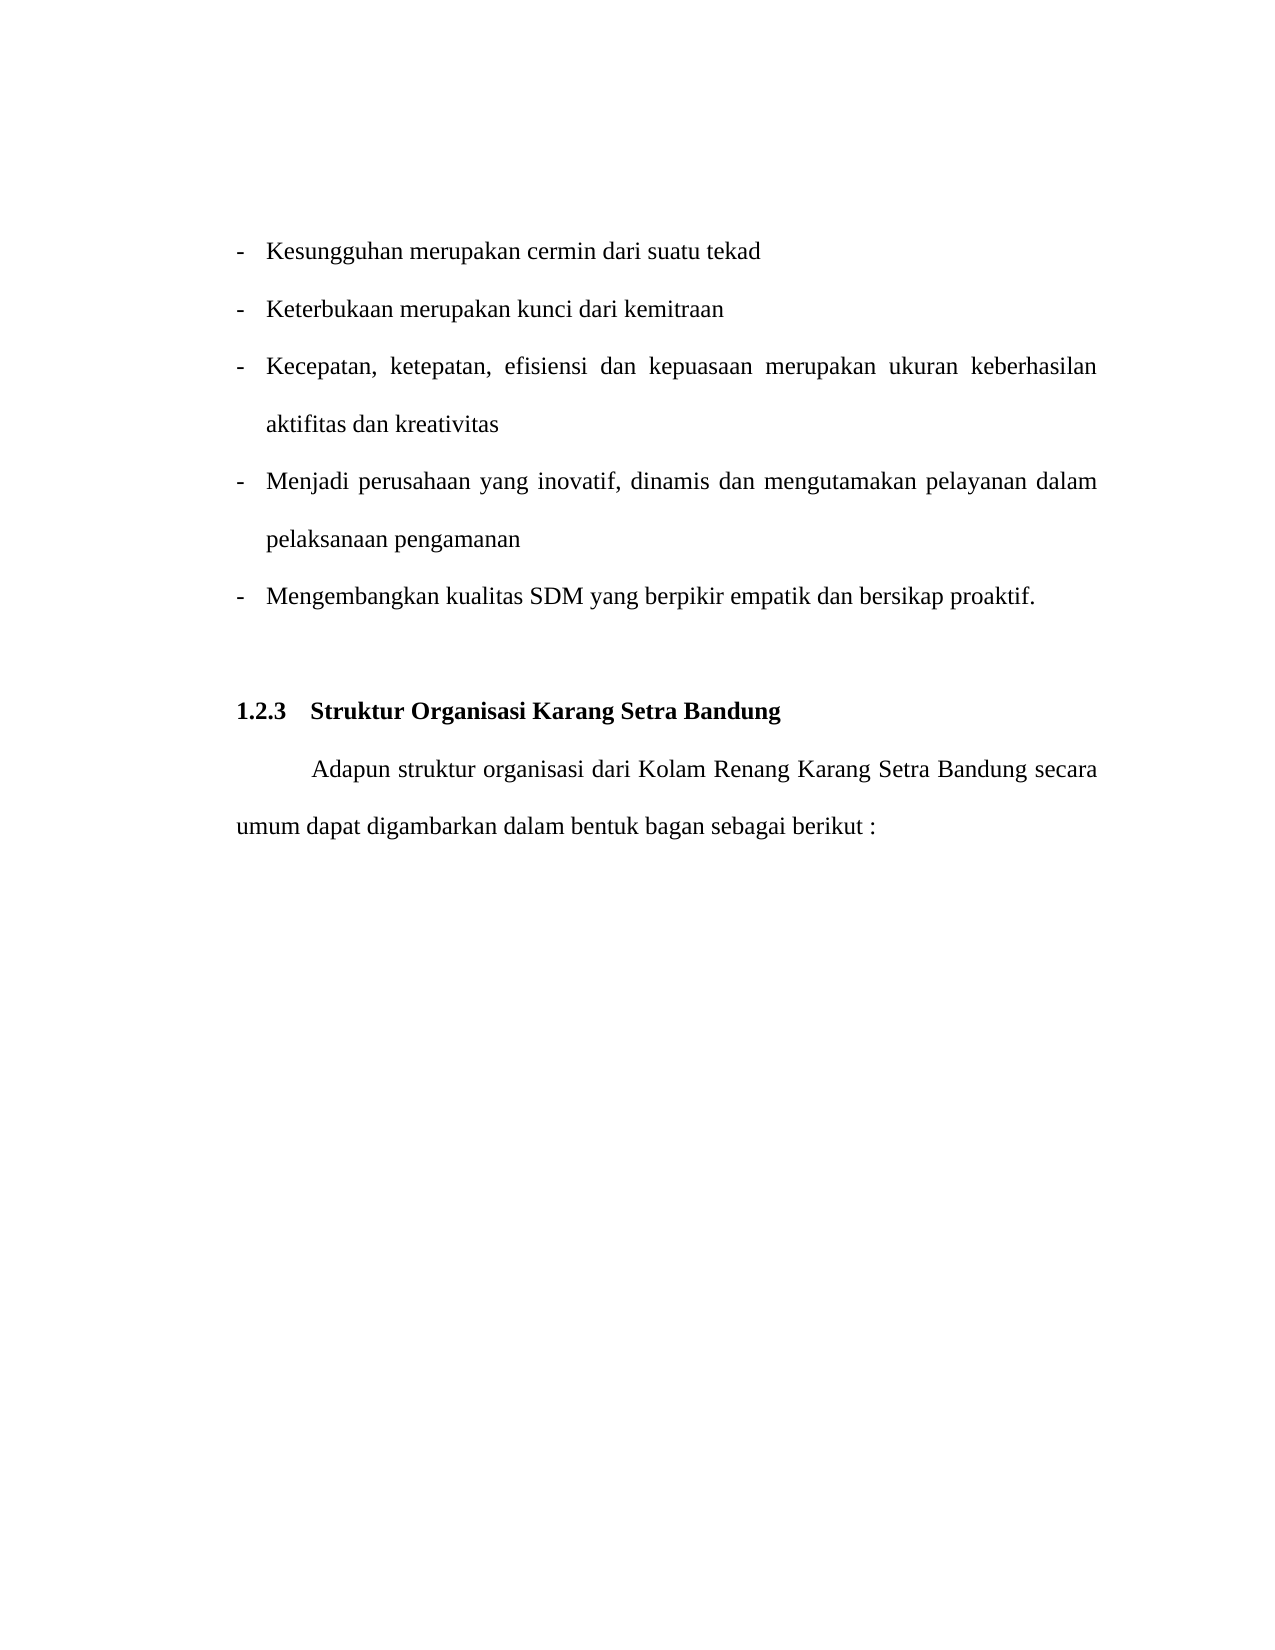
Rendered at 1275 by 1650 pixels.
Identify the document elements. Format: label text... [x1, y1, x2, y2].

list Kesungguhan merupakan cermin dari suatu tekad [236, 236, 1098, 265]
list Keterbukaan merupakan kunci dari kemitraan [236, 294, 1098, 322]
list Kecepatan, ketepatan, efisiensi dan kepuasaan merupakan ukuran keberhasilan aktifitas dan kreativitas [236, 351, 1098, 437]
list Struktur Organisasi Karang Setra Bandung [236, 696, 1098, 725]
list Mengembangkan kualitas SDM yang berpikir empatik dan bersikap proaktif. [236, 581, 1098, 610]
text Adapun struktur organisasi dari Kolam Renang Karang Setra Bandung secara umum dapat digambarkan dalam bentuk bagan sebagai berikut : [236, 754, 1098, 840]
list Menjadi perusahaan yang inovatif, dinamis dan mengutamakan pelayanan dalam pelaksanaan pengamanan [236, 466, 1098, 552]
